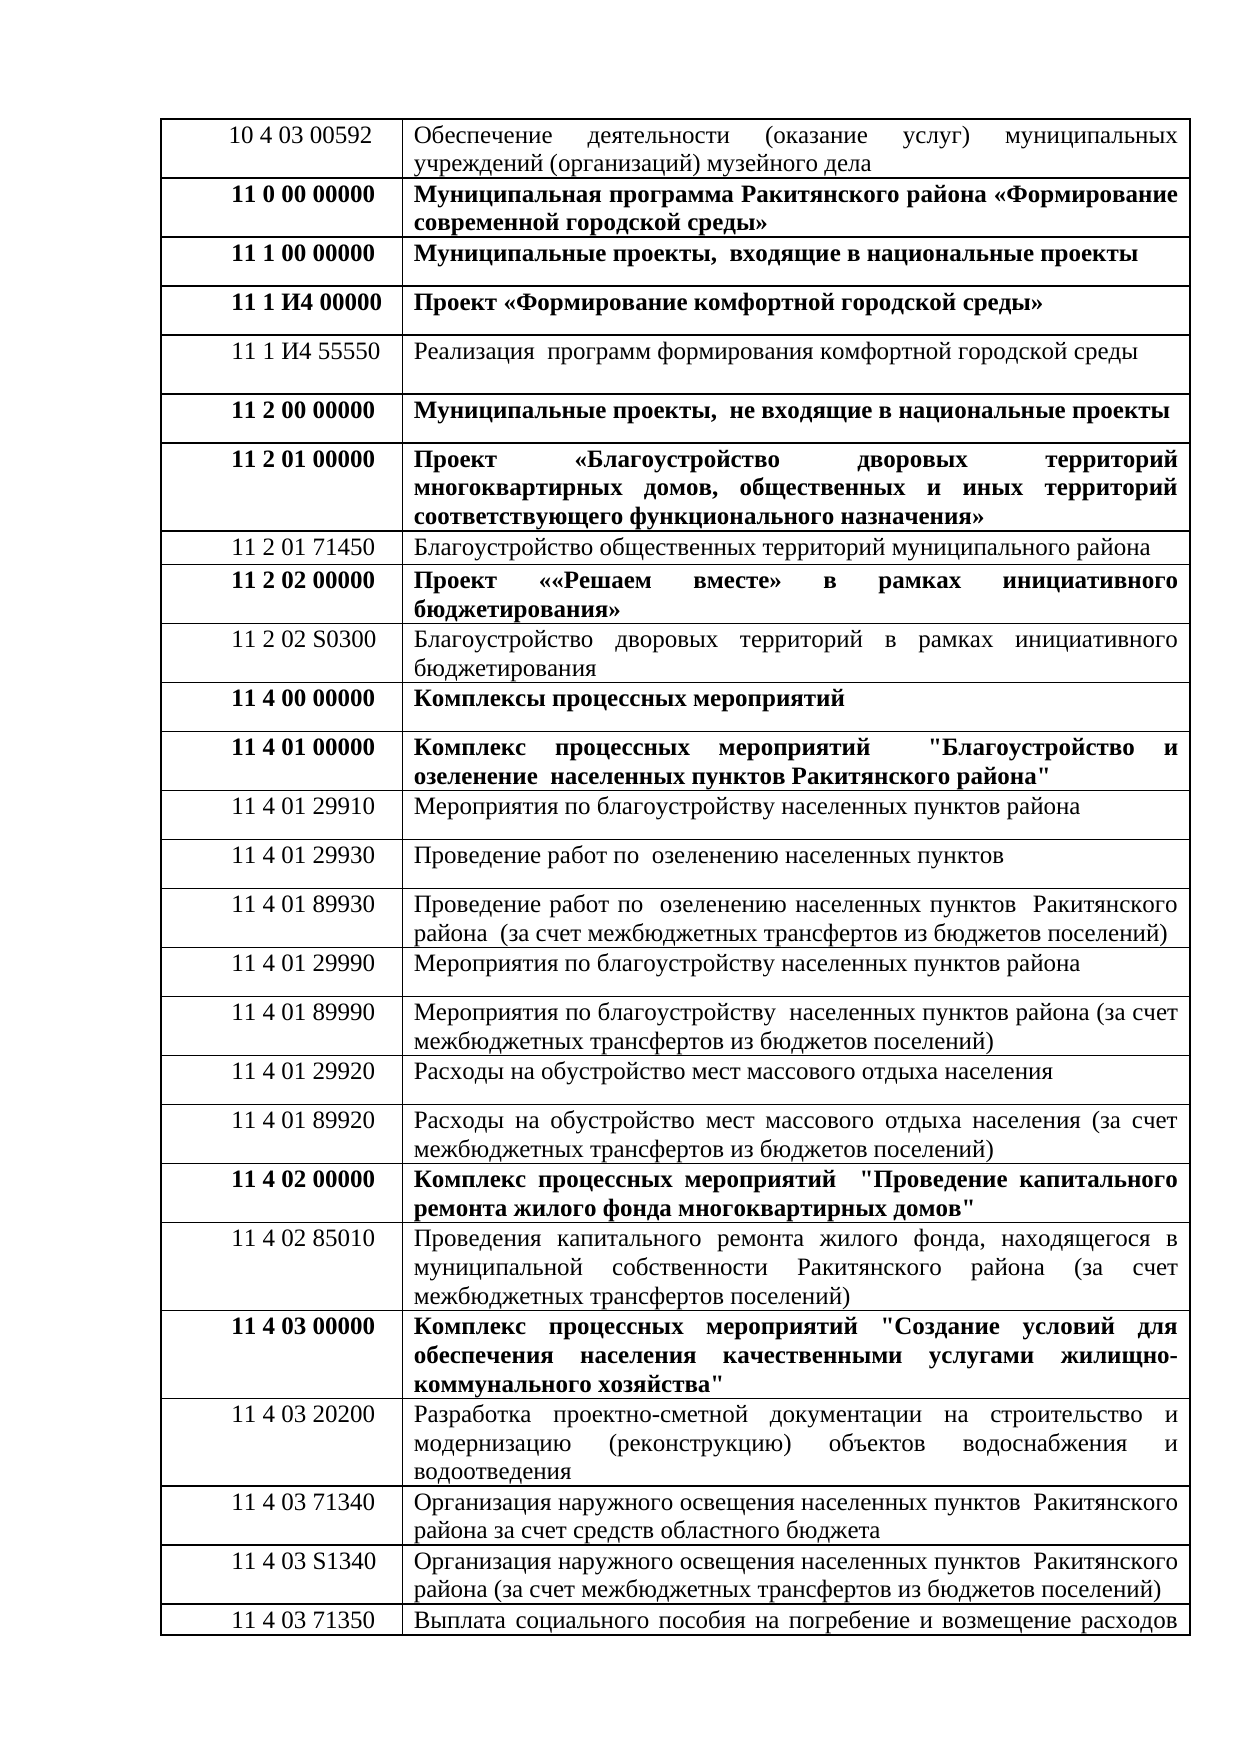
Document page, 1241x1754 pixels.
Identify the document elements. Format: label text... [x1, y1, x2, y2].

table_cell 11 0 00 00000 [162, 179, 402, 236]
table_cell Разработка проектно-сметной документации на строительство и модернизацию (реконструкцию) объектов водоснабжения и водоотведения [403, 1399, 1189, 1485]
table_cell 11 4 03 71340 [162, 1487, 402, 1544]
table_cell 11 4 01 89990 [162, 997, 402, 1055]
table_cell 11 1 И4 55550 [162, 336, 402, 393]
table_cell 11 4 03 S1340 [162, 1546, 402, 1603]
table_cell Мероприятия по благоустройству населенных пунктов района (за счет межбюджетных трансфертов из бюджетов поселений) [403, 997, 1189, 1055]
table_cell Комплекс процессных мероприятий "Проведение капитального ремонта жилого фонда многоквартирных домов" [403, 1164, 1189, 1222]
table_cell Муниципальные проекты, входящие в национальные проекты [403, 238, 1189, 285]
table_cell 11 2 00 00000 [162, 395, 402, 442]
table_cell Благоустройство дворовых территорий в рамках инициативного бюджетирования [403, 624, 1189, 682]
table_cell Реализация программ формирования комфортной городской среды [403, 336, 1189, 393]
table_cell 11 4 02 00000 [162, 1164, 402, 1222]
table_cell Мероприятия по благоустройству населенных пунктов района [403, 791, 1189, 839]
table_cell 11 2 02 00000 [162, 565, 402, 623]
table_cell 11 4 02 85010 [162, 1223, 402, 1309]
table_cell 11 4 01 89920 [162, 1105, 402, 1163]
table_cell Расходы на обустройство мест массового отдыха населения (за счет межбюджетных трансфертов из бюджетов поселений) [403, 1105, 1189, 1163]
table_cell Организация наружного освещения населенных пунктов Ракитянского района за счет средств областного бюджета [403, 1487, 1189, 1544]
table_cell 11 2 02 S0300 [162, 624, 402, 682]
table_cell Муниципальная программа Ракитянского района «Формирование современной городской среды» [403, 179, 1189, 236]
table_cell 11 4 01 29920 [162, 1056, 402, 1104]
table_cell Комплекс процессных мероприятий "Благоустройство и озеленение населенных пунктов Ракитянского района" [403, 732, 1189, 790]
table_cell Мероприятия по благоустройству населенных пунктов района [403, 948, 1189, 996]
table_cell 11 2 01 00000 [162, 444, 402, 530]
table_cell 11 1 И4 00000 [162, 287, 402, 334]
table_cell 11 4 01 00000 [162, 732, 402, 790]
table_cell 11 2 01 71450 [162, 532, 402, 563]
table_cell Проведение работ по озеленению населенных пунктов [403, 840, 1189, 888]
table_cell Организация наружного освещения населенных пунктов Ракитянского района (за счет межбюджетных трансфертов из бюджетов поселений) [403, 1546, 1189, 1603]
table_cell 10 4 03 00592 [162, 120, 402, 177]
table_cell 11 4 01 29910 [162, 791, 402, 839]
table_cell Проект «Благоустройство дворовых территорий многоквартирных домов, общественных и иных территорий соответствующего функционального назначения» [403, 444, 1189, 530]
table_cell Благоустройство общественных территорий муниципального района [403, 532, 1189, 563]
table_cell Комплексы процессных мероприятий [403, 683, 1189, 731]
table_cell 11 4 03 00000 [162, 1311, 402, 1397]
table_cell Расходы на обустройство мест массового отдыха населения [403, 1056, 1189, 1104]
table_cell 11 4 01 29990 [162, 948, 402, 996]
table_cell 11 4 00 00000 [162, 683, 402, 731]
table_cell 11 4 03 71350 [162, 1605, 402, 1634]
table_cell Комплекс процессных мероприятий "Создание условий для обеспечения населения качественными услугами жилищно-коммунального хозяйства" [403, 1311, 1189, 1397]
table_cell 11 4 01 29930 [162, 840, 402, 888]
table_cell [403, 1605, 1189, 1634]
table_cell Проведение работ по озеленению населенных пунктов Ракитянского района (за счет межбюджетных трансфертов из бюджетов поселений) [403, 889, 1189, 947]
table_cell Проект ««Решаем вместе» в рамках инициативного бюджетирования» [403, 565, 1189, 623]
table_cell 11 4 01 89930 [162, 889, 402, 947]
table_cell Муниципальные проекты, не входящие в национальные проекты [403, 395, 1189, 442]
table_cell Проведения капитального ремонта жилого фонда, находящегося в муниципальной собственности Ракитянского района (за счет межбюджетных трансфертов поселений) [403, 1223, 1189, 1309]
table_cell 11 4 03 20200 [162, 1399, 402, 1485]
table_cell 11 1 00 00000 [162, 238, 402, 285]
table_cell Обеспечение деятельности (оказание услуг) муниципальных учреждений (организаций) музейного дела [403, 120, 1189, 177]
table_cell Проект «Формирование комфортной городской среды» [403, 287, 1189, 334]
